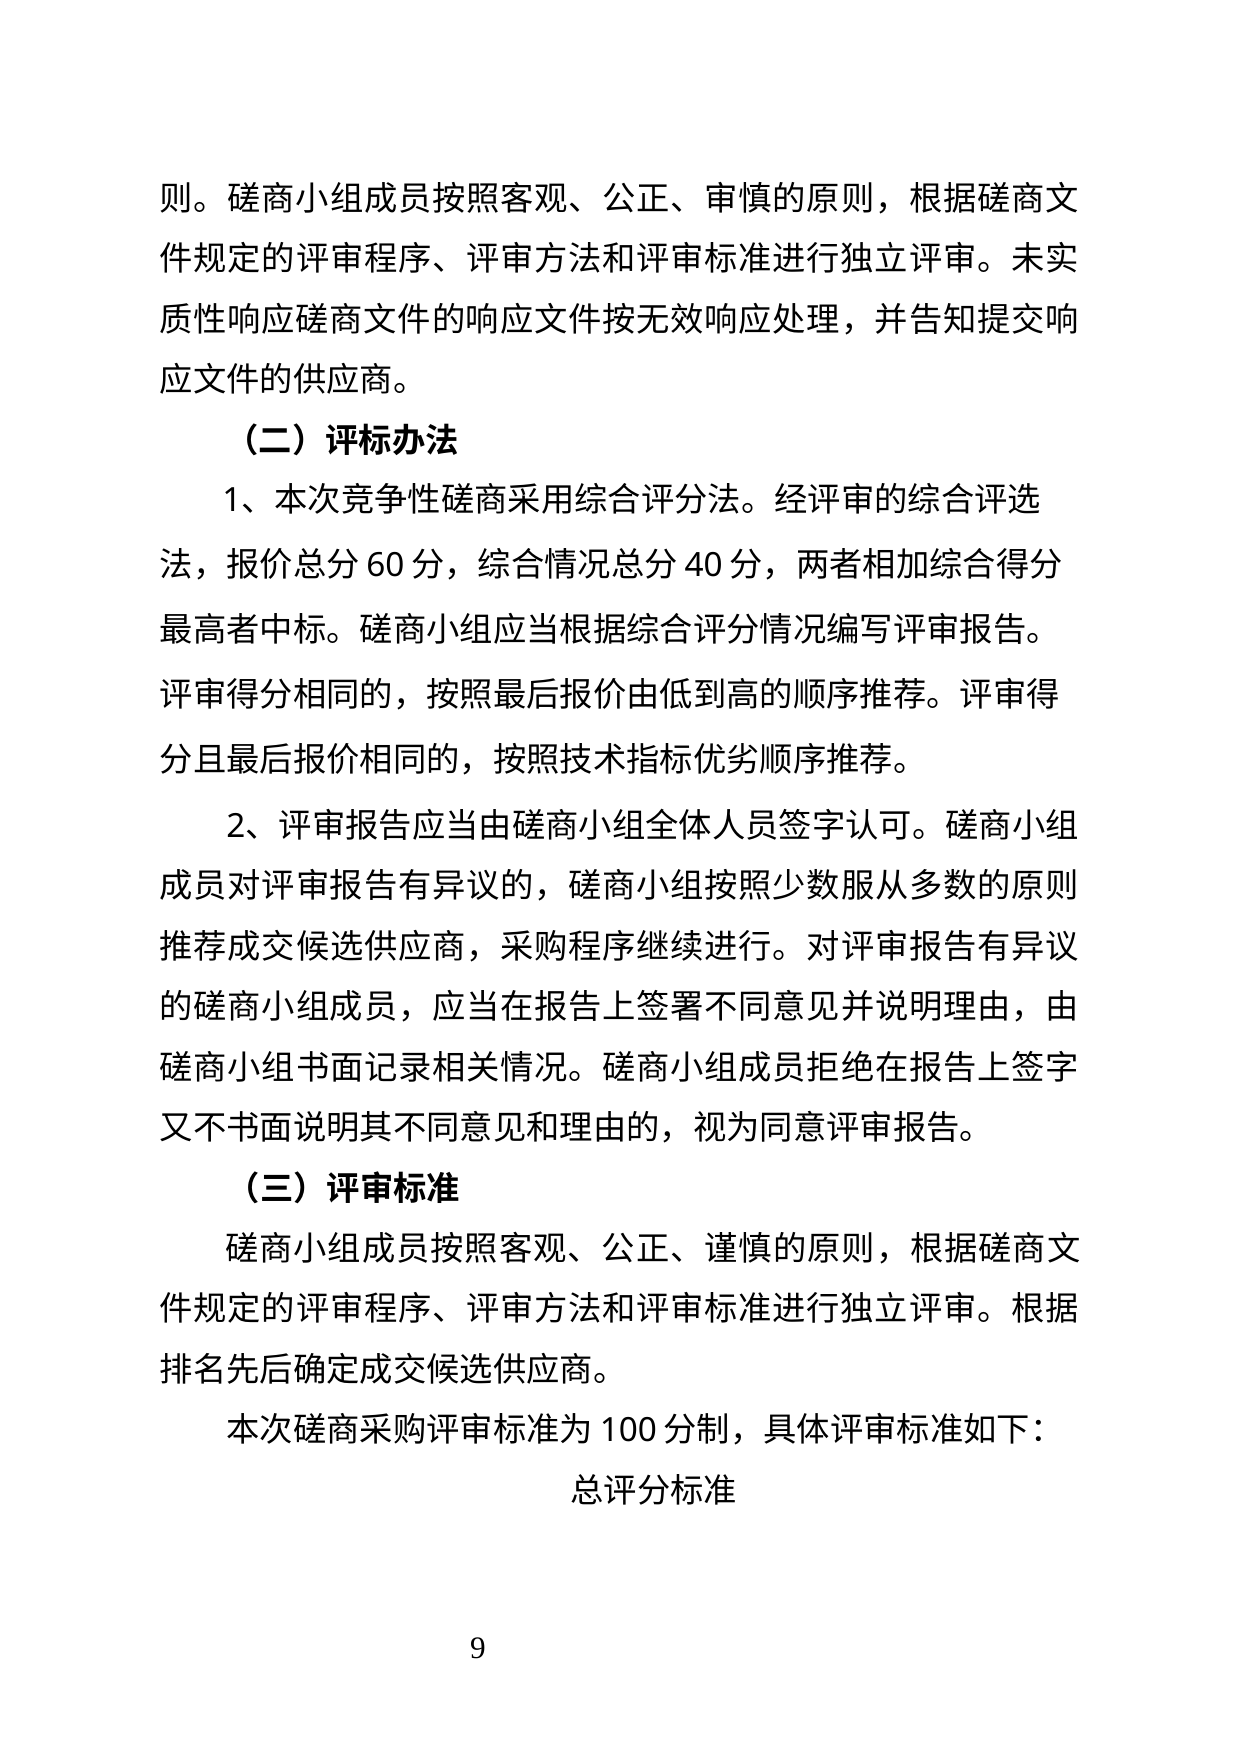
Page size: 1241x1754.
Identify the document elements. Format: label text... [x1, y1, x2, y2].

text 2、评审报告应当由磋商小组全体人员签字认可。磋商小组成员对评审报告有异议的，磋商小组按照少数服从多数的原则推荐成交候选供应商，采购程序继续进行。对评审报告有异议的磋商小组成员，应当在报告上签署不同意见并说明理由，由磋商小组书面记录相关情况。磋商小组成员拒绝在报告上签字又不书面说明其不同意见和理由的，视为同意评审报告。 [159, 789, 1081, 1152]
text 1、本次竞争性磋商采用综合评分法。经评审的综合评选法，报价总分60分，综合情况总分40分，两者相加综合得分最高者中标。磋商小组应当根据综合评分情况编写评审报告。评审得分相同的，按照最后报价由低到高的顺序推荐。评审得分且最后报价相同的，按照技术指标优劣顺序推荐。 [159, 464, 1081, 789]
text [159, 162, 1081, 404]
text 本次磋商采购评审标准为100分制，具体评审标准如下： [159, 1393, 1081, 1454]
text 磋商小组成员按照客观、公正、谨慎的原则，根据磋商文件规定的评审程序、评审方法和评审标准进行独立评审。根据排名先后确定成交候选供应商。 [159, 1212, 1081, 1393]
text （三）评审标准 [159, 1152, 1081, 1212]
list 评标办法 [159, 404, 1081, 464]
text 总评分标准 [159, 1454, 1081, 1514]
